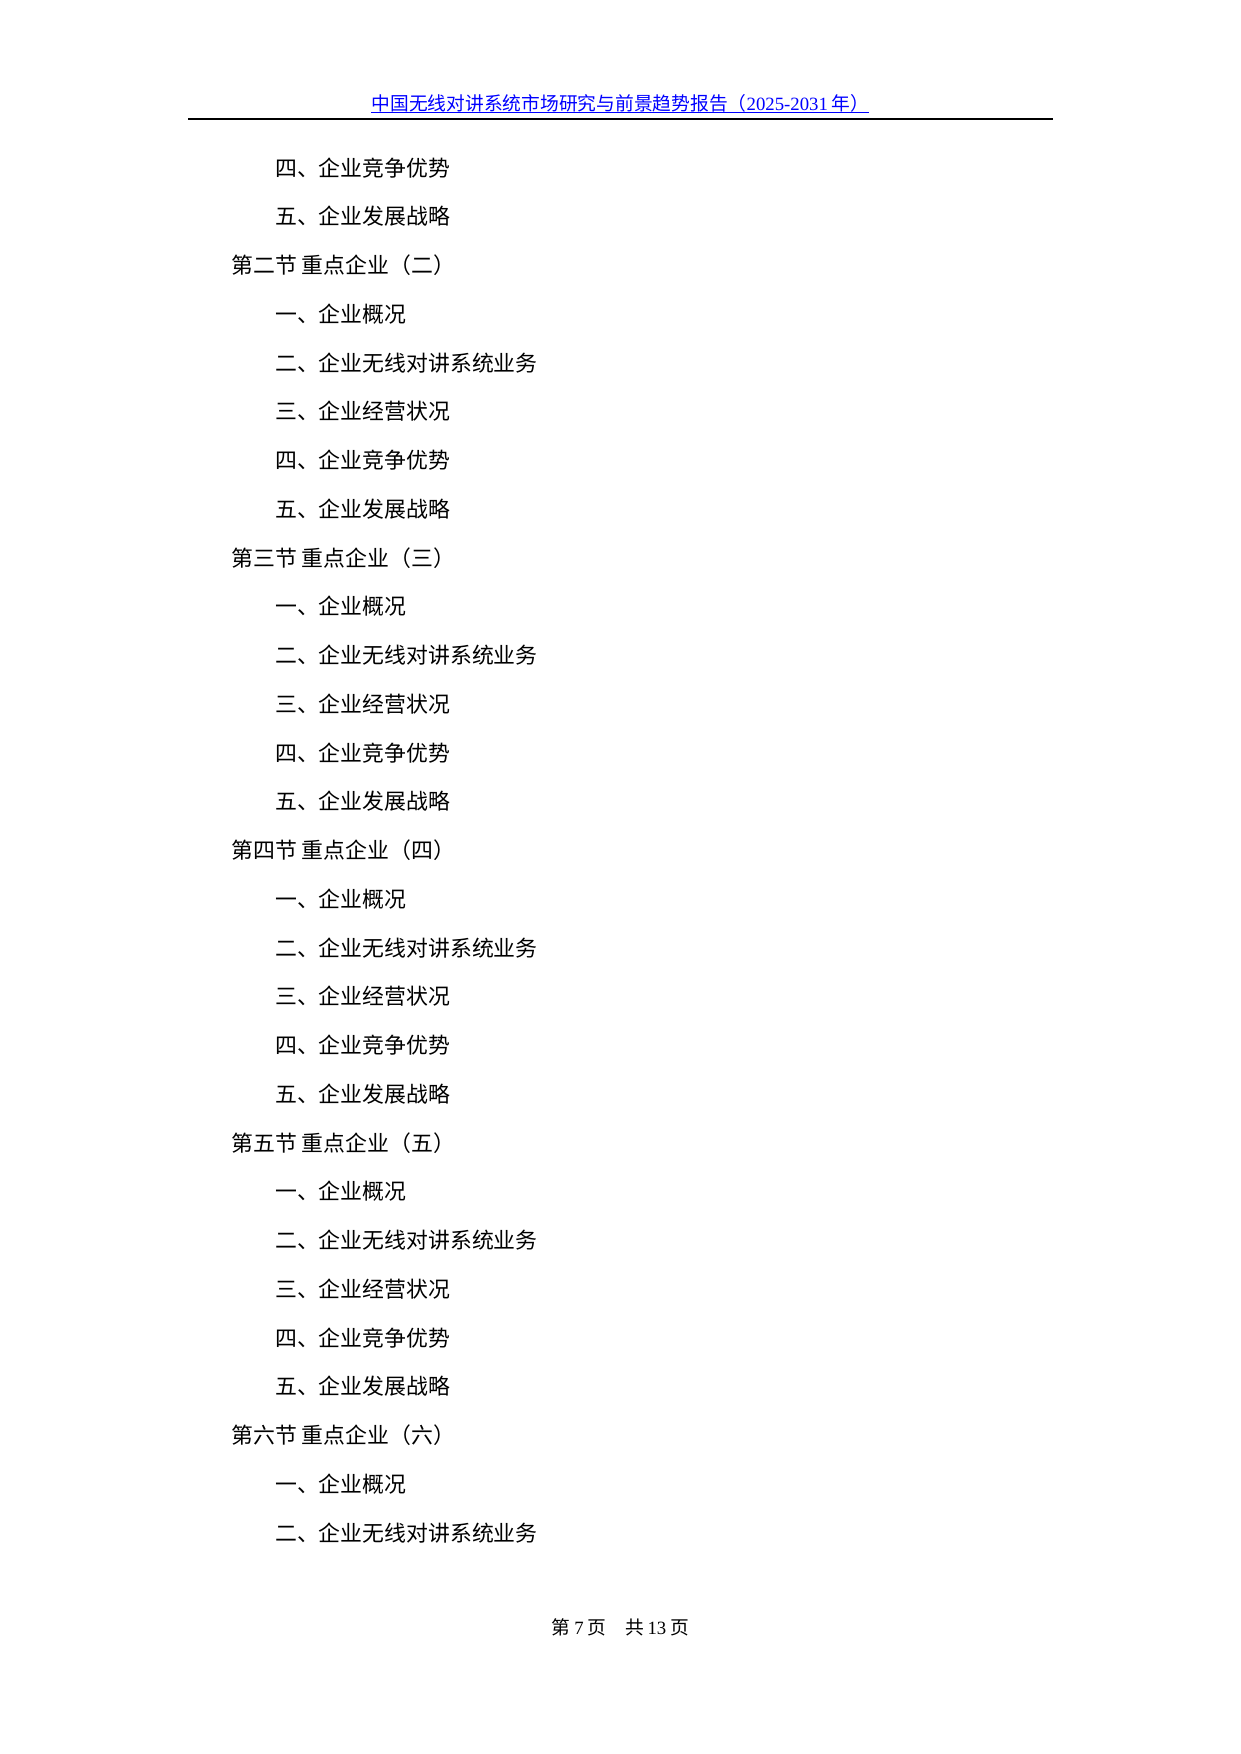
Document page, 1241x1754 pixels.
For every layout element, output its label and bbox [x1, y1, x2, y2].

text [187, 150, 1053, 1548]
